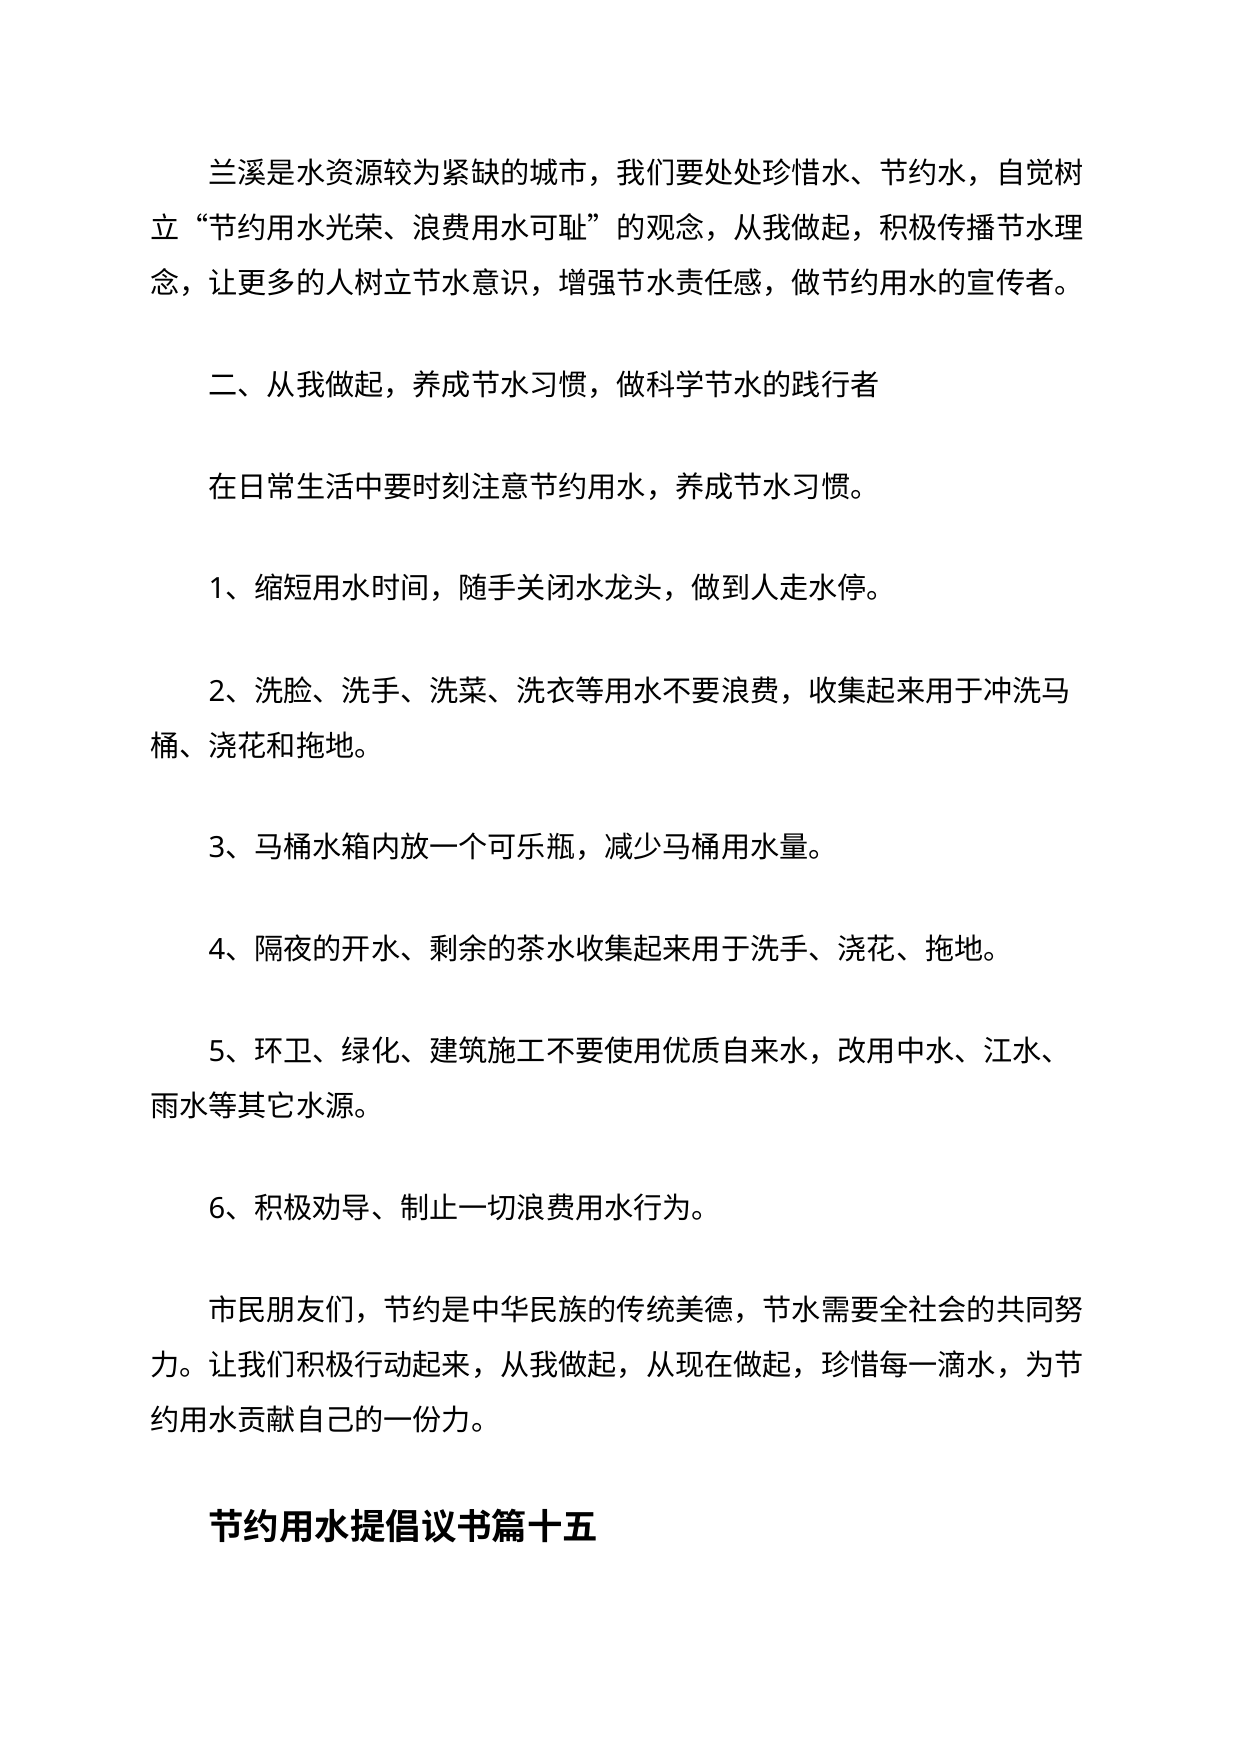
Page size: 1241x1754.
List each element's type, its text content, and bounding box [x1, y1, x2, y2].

text 1、缩短用水时间，随手关闭水龙头，做到人走水停。 [150, 565, 1090, 607]
text 3、马桶水箱内放一个可乐瓶，减少马桶用水量。 [150, 824, 1090, 866]
text 6、积极劝导、制止一切浪费用水行为。 [150, 1184, 1090, 1227]
text 二、从我做起，养成节水习惯，做科学节水的践行者 [150, 362, 1090, 404]
text 4、隔夜的开水、剩余的茶水收集起来用于洗手、浇花、拖地。 [150, 926, 1090, 968]
text 2、洗脸、洗手、洗菜、洗衣等用水不要浪费，收集起来用于冲洗马桶、浇花和拖地。 [150, 667, 1090, 764]
text 兰溪是水资源较为紧缺的城市，我们要处处珍惜水、节约水，自觉树立“节约用水光荣、浪费用水可耻”的观念，从我做起，积极传播节水理念，让更多的人树立节水意识，增强节水责任感，做节约用水的宣传者。 [150, 150, 1090, 302]
text 市民朋友们，节约是中华民族的传统美德，节水需要全社会的共同努力。让我们积极行动起来，从我做起，从现在做起，珍惜每一滴水，为节约用水贡献自己的一份力。 [150, 1287, 1090, 1439]
text 5、环卫、绿化、建筑施工不要使用优质自来水，改用中水、江水、雨水等其它水源。 [150, 1028, 1090, 1125]
text 在日常生活中要时刻注意节约用水，养成节水习惯。 [150, 463, 1090, 506]
text 节约用水提倡议书篇十五 [150, 1498, 1090, 1549]
